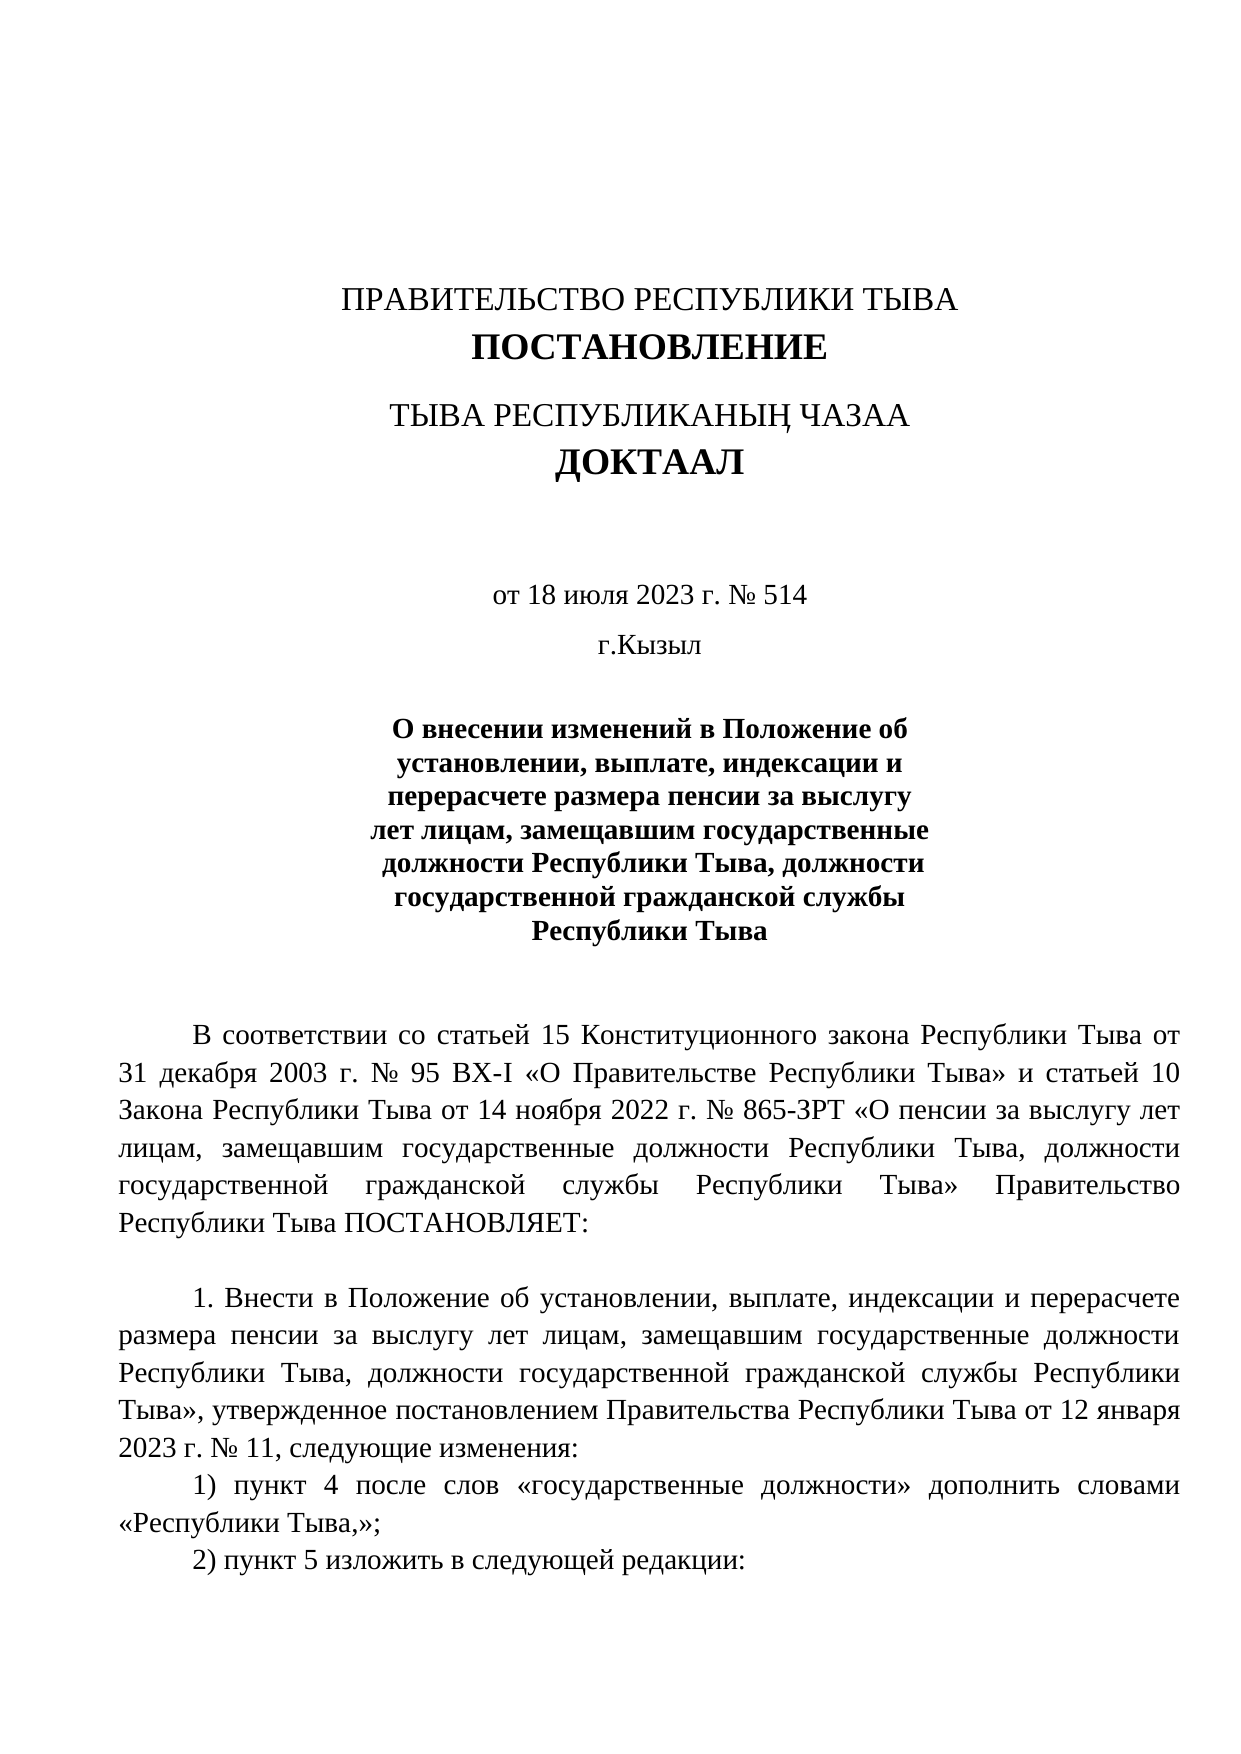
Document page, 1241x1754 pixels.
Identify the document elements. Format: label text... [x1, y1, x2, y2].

text лет лицам, замещавшим государственные [118, 812, 1181, 846]
text должности Республики Тыва, должности [118, 846, 1181, 879]
text ПРАВИТЕЛЬСТВО РЕСПУБЛИКИ ТЫВА ПОСТАНОВЛЕНИЕ [118, 280, 1181, 368]
text ТЫВА РЕСПУБЛИКАНЫӉ ЧАЗАА ДОКТААЛ [118, 395, 1181, 483]
text 1) пункт 4 после слов «государственные должности» дополнить словами «Республики Тыва,»; [118, 1463, 1181, 1538]
text г.Кызыл [118, 627, 1181, 661]
text государственной гражданской службы [118, 879, 1181, 913]
text 1. Внести в Положение об установлении, выплате, индексации и перерасчете размера пенсии за выслугу лет лицам, замещавшим государственные должности Республики Тыва, должности государственной гражданской службы Республики Тыва», утвержденное постановлением Правительства Республики Тыва от 12 января 2023 г. № 11, следующие изменения: [118, 1276, 1181, 1463]
text перерасчете размера пенсии за выслугу [118, 778, 1181, 812]
text от 18 июля 2023 г. № 514 [118, 577, 1181, 611]
text В соответствии со статьей 15 Конституционного закона Республики Тыва от 31 декабря 2003 г. № 95 ВХ-I «О Правительстве Республики Тыва» и статьей 10 Закона Республики Тыва от 14 ноября 2022 г. № 865-ЗРТ «О пенсии за выслугу лет лицам, замещавшим государственные должности Республики Тыва, должности государственной гражданской службы Республики Тыва» Правительство Республики Тыва постановляет: [118, 1013, 1181, 1238]
text 2) пункт 5 изложить в следующей редакции: [118, 1538, 1181, 1576]
text Республики Тыва [118, 913, 1181, 946]
text установлении, выплате, индексации и [118, 745, 1181, 778]
text О внесении изменений в Положение об [118, 711, 1181, 745]
